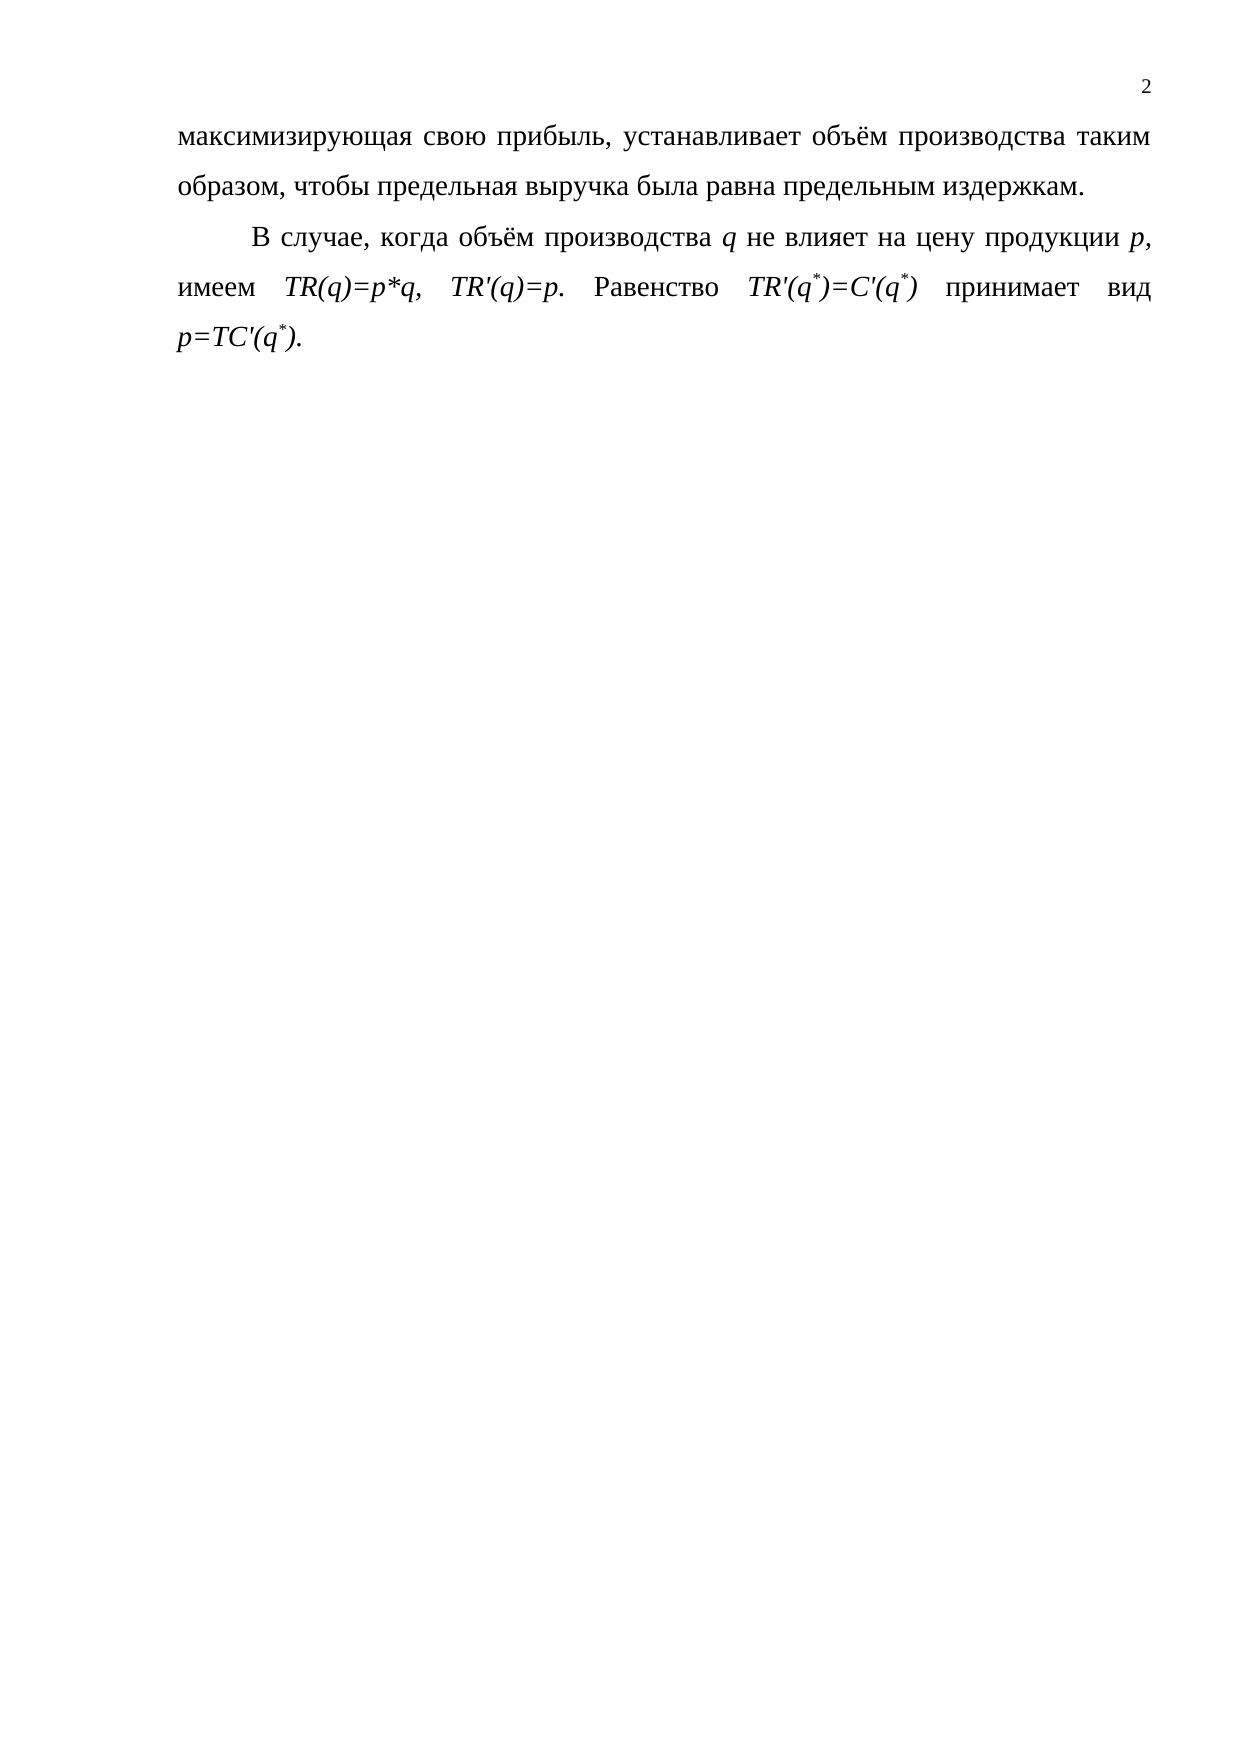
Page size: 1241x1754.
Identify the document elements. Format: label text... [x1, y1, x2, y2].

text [177, 118, 1152, 202]
text В случае, когда объём производства q не влияет на цену продукции p, имеем TR(q)=p*q, TR'(q)=p. Равенство TR'(q*)=C'(q*) принимает вид p=TC'(q*). [177, 219, 1152, 353]
